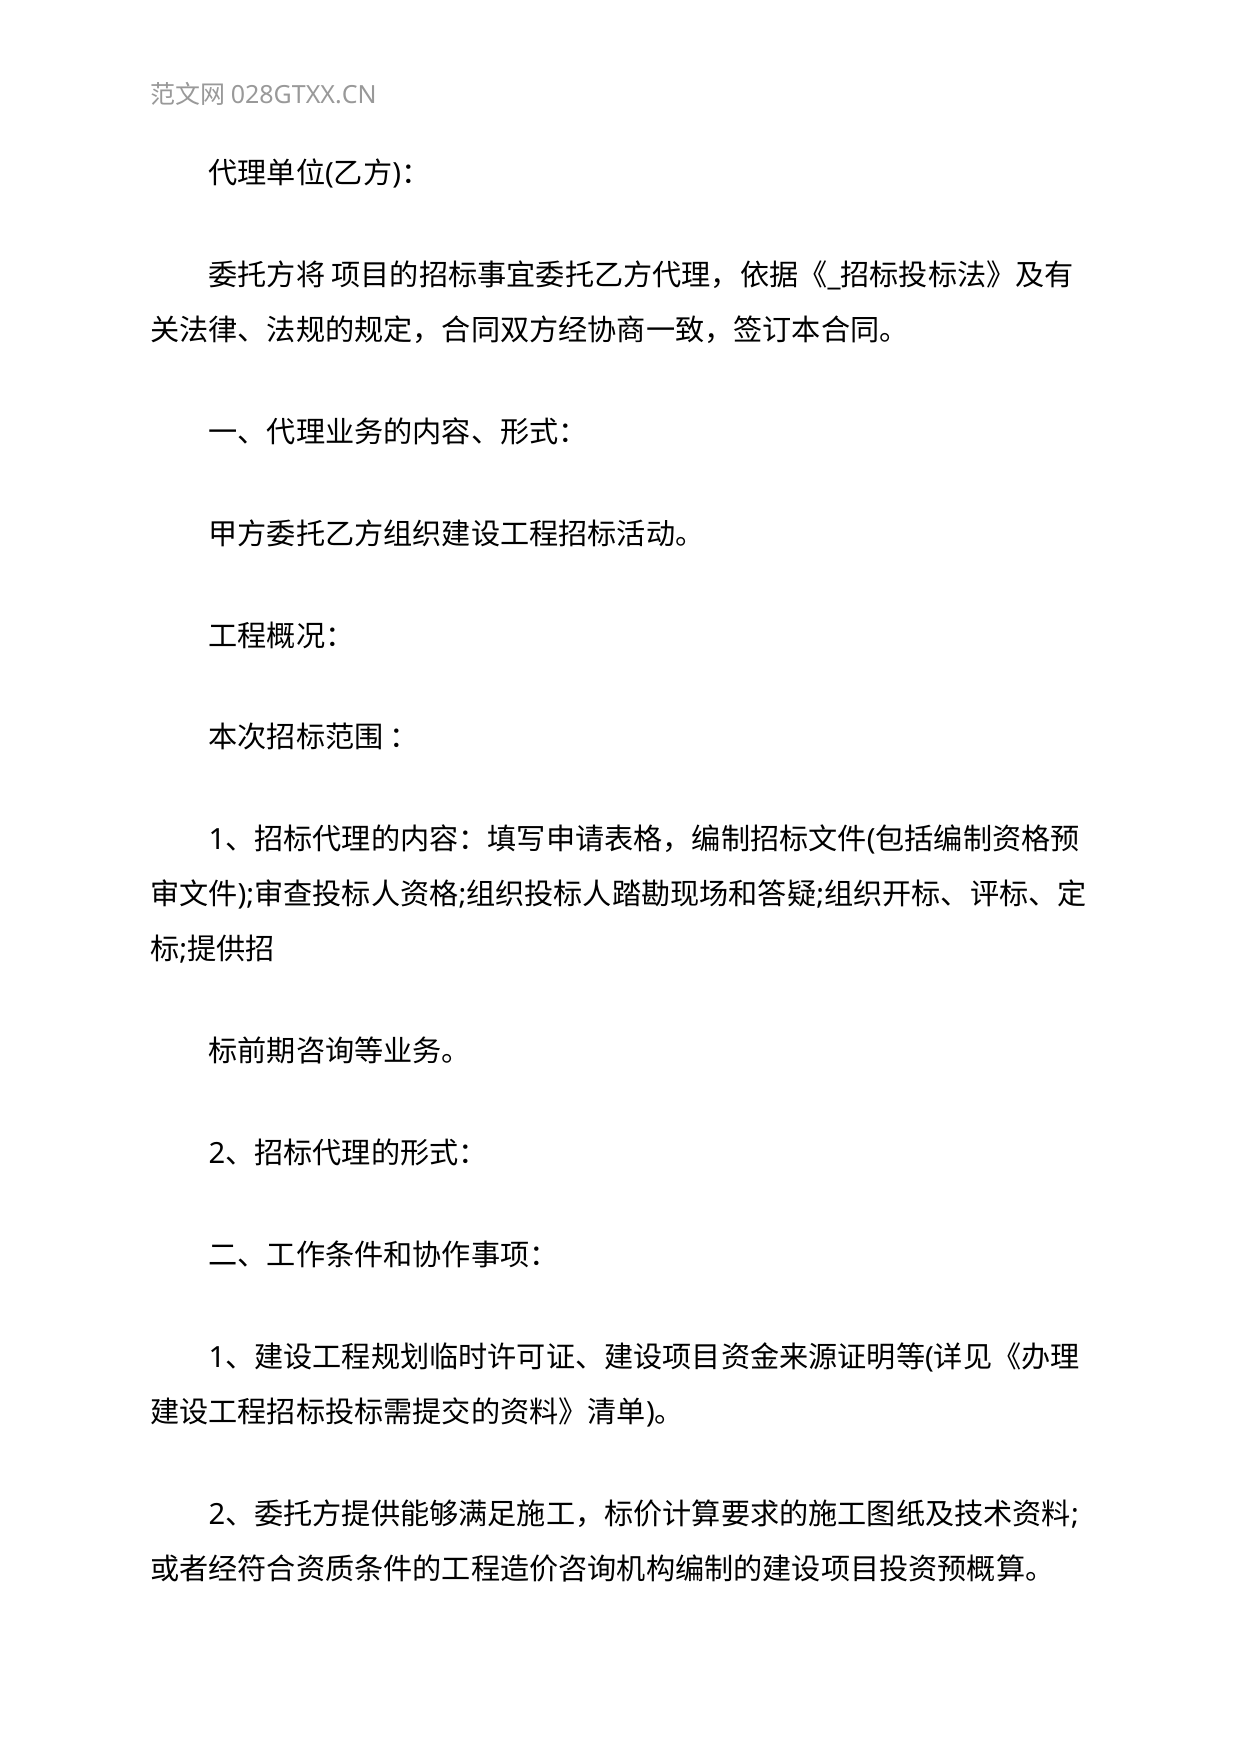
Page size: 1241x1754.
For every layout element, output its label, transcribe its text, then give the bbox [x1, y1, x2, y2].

text 本次招标范围 ： [150, 714, 1090, 756]
text 二、工作条件和协作事项： [150, 1232, 1090, 1274]
text 1、建设工程规划临时许可证、建设项目资金来源证明等(详见《办理建设工程招标投标需提交的资料》清单)。 [150, 1333, 1090, 1431]
text 工程概况： [150, 612, 1090, 654]
text 甲方委托乙方组织建设工程招标活动。 [150, 511, 1090, 553]
text 2、委托方提供能够满足施工，标价计算要求的施工图纸及技术资料;或者经符合资质条件的工程造价咨询机构编制的建设项目投资预概算。 [150, 1490, 1090, 1588]
text 委托方将 项目的招标事宜委托乙方代理，依据《_招标投标法》及有关法律、法规的规定，合同双方经协商一致，签订本合同。 [150, 252, 1090, 349]
text 标前期咨询等业务。 [150, 1028, 1090, 1070]
text 2、招标代理的形式： [150, 1129, 1090, 1172]
text 1、招标代理的内容：填写申请表格，编制招标文件(包括编制资格预审文件);审查投标人资格;组织投标人踏勘现场和答疑;组织开标、评标、定标;提供招 [150, 816, 1090, 968]
text 一、代理业务的内容、形式： [150, 409, 1090, 451]
text 代理单位(乙方)： [150, 150, 1090, 192]
